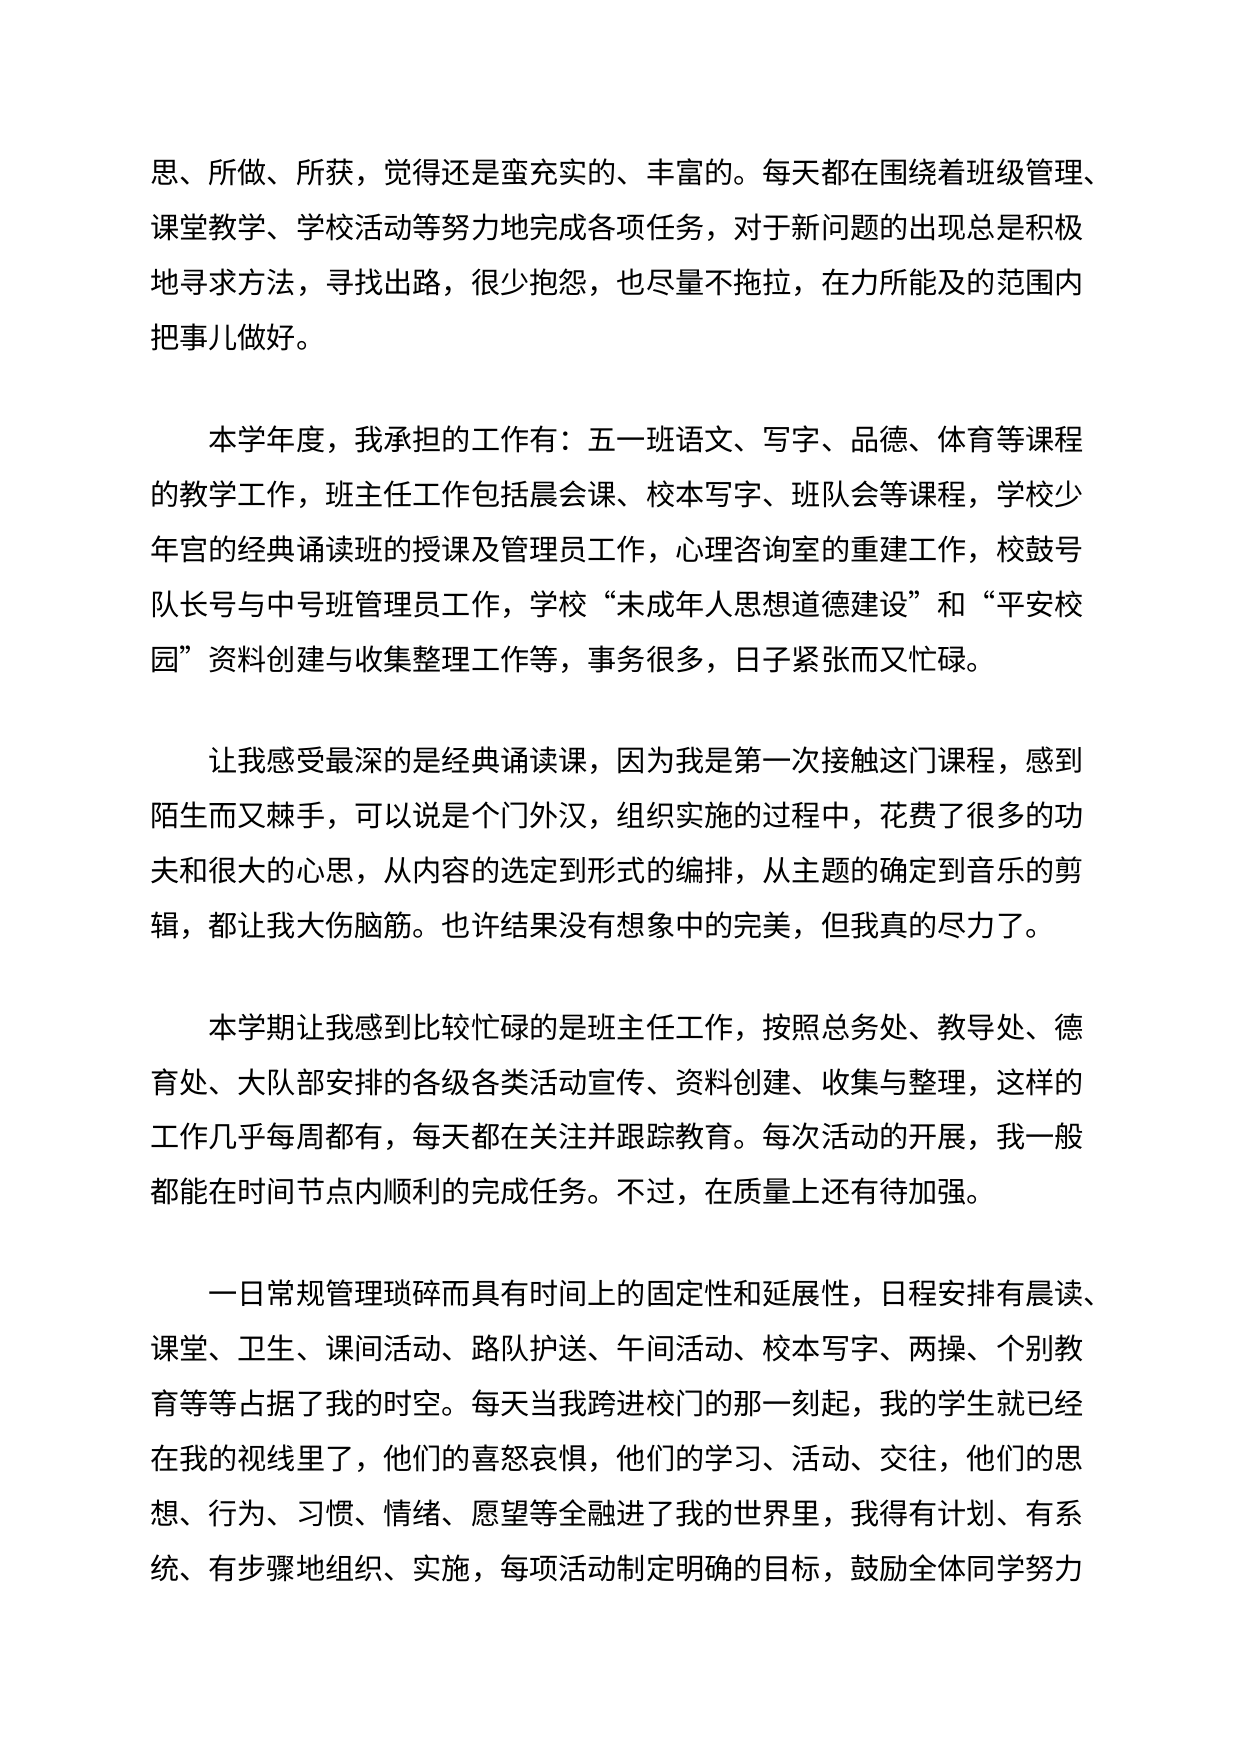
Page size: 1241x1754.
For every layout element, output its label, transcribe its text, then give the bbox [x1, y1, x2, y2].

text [150, 1271, 1090, 1587]
text 让我感受最深的是经典诵读课，因为我是第一次接触这门课程，感到陌生而又棘手，可以说是个门外汉，组织实施的过程中，花费了很多的功夫和很大的心思，从内容的选定到形式的编排，从主题的确定到音乐的剪辑，都让我大伤脑筋。也许结果没有想象中的完美，但我真的尽力了。 [150, 738, 1090, 945]
text 本学年度，我承担的工作有：五一班语文、写字、品德、体育等课程的教学工作，班主任工作包括晨会课、校本写字、班队会等课程，学校少年宫的经典诵读班的授课及管理员工作，心理咨询室的重建工作，校鼓号队长号与中号班管理员工作，学校“未成年人思想道德建设”和“平安校园”资料创建与收集整理工作等，事务很多，日子紧张而又忙碌。 [150, 416, 1090, 678]
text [150, 150, 1090, 357]
text 本学期让我感到比较忙碌的是班主任工作，按照总务处、教导处、德育处、大队部安排的各级各类活动宣传、资料创建、收集与整理，这样的工作几乎每周都有，每天都在关注并跟踪教育。每次活动的开展，我一般都能在时间节点内顺利的完成任务。不过，在质量上还有待加强。 [150, 1004, 1090, 1211]
